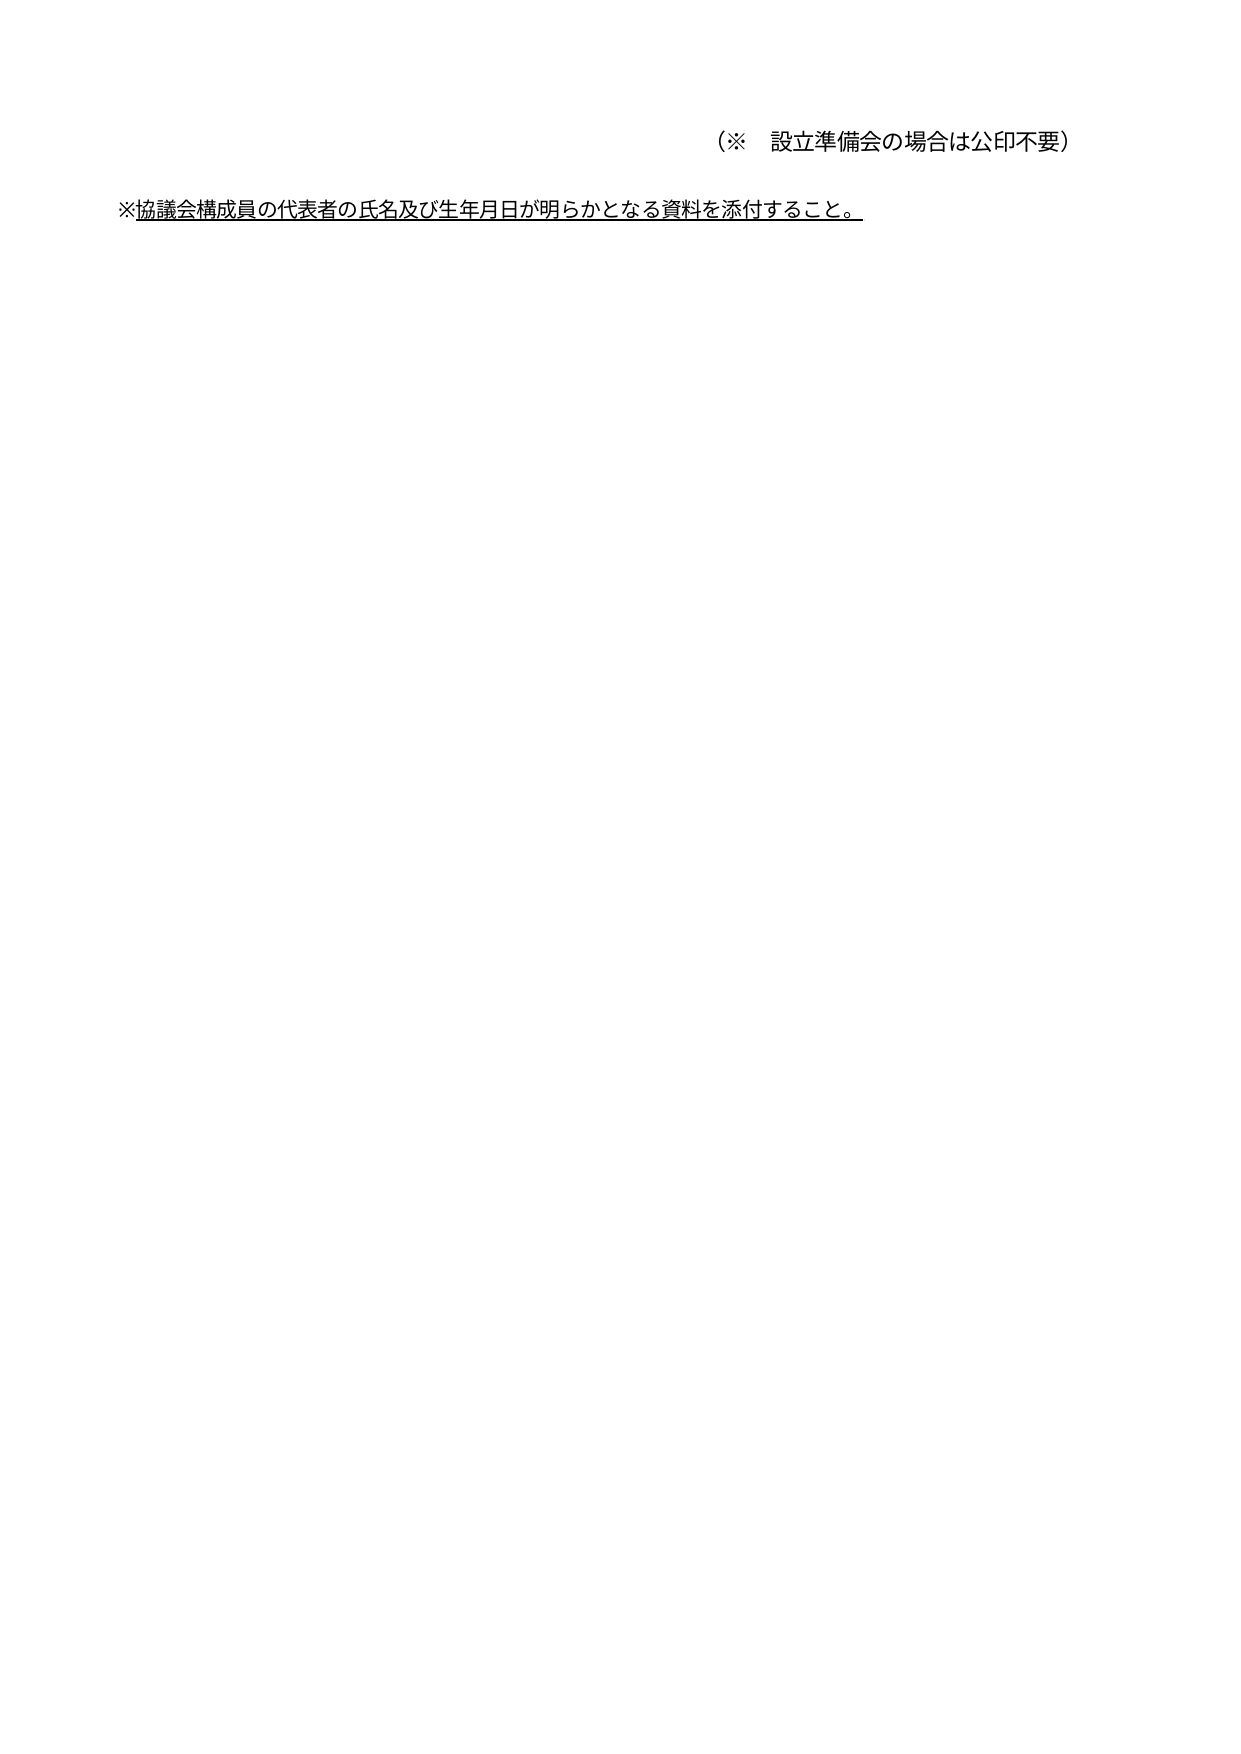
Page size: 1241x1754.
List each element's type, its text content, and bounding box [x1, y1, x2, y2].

text ※協議会構成員の代表者の氏名及び生年月日が明らかとなる資料を添付すること。 [118, 191, 1122, 225]
text （※ 設立準備会の場合は公印不要） [118, 124, 1122, 158]
